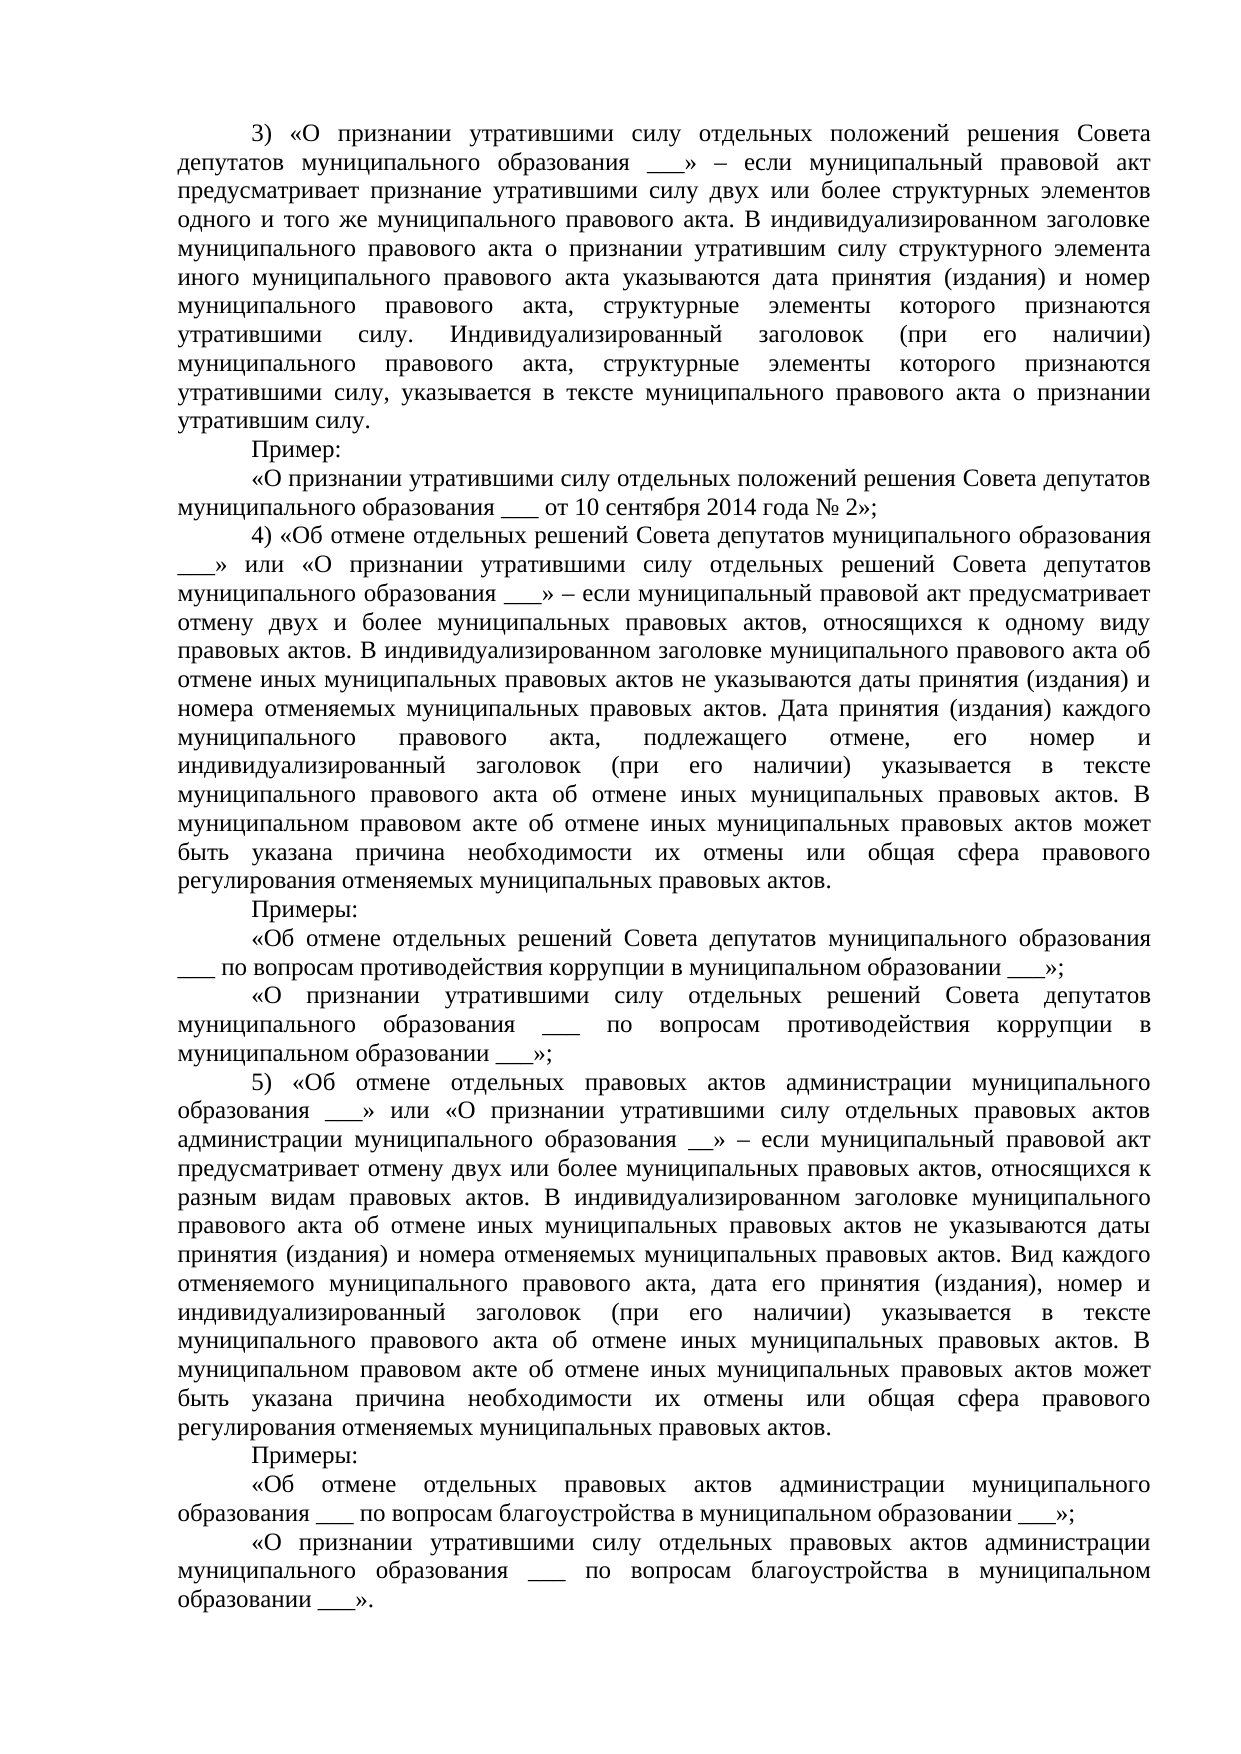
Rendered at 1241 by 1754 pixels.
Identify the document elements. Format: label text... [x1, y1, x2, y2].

text 4) «Об отмене отдельных решений Совета депутатов муниципального образования ___» или «О признании утратившими силу отдельных решений Совета депутатов муниципального образования ___» – если муниципальный правовой акт предусматривает отмену двух и более муниципальных правовых актов, относящихся к одному виду правовых актов. В индивидуализированном заголовке муниципального правового акта об отмене иных муниципальных правовых актов не указываются даты принятия (издания) и номера отменяемых муниципальных правовых актов. Дата принятия (издания) каждого муниципального правового акта, подлежащего отмене, его номер и индивидуализированный заголовок (при его наличии) указывается в тексте муниципального правового акта об отмене иных муниципальных правовых актов. В муниципальном правовом акте об отмене иных муниципальных правовых актов может быть указана причина необходимости их отмены или общая сфера правового регулирования отменяемых муниципальных правовых актов. [177, 521, 1152, 894]
text Примеры: [177, 1441, 1152, 1469]
text «О признании утратившими силу отдельных положений решения Совета депутатов муниципального образования ___ от 10 сентября 2014 года № 2»; [177, 463, 1152, 521]
text Пример: [177, 434, 1152, 463]
text 3) «О признании утратившими силу отдельных положений решения Совета депутатов муниципального образования ___» – если муниципальный правовой акт предусматривает признание утратившими силу двух или более структурных элементов одного и того же муниципального правового акта. В индивидуализированном заголовке муниципального правового акта о признании утратившим силу структурного элемента иного муниципального правового акта указываются дата принятия (издания) и номер муниципального правового акта, структурные элементы которого признаются утратившими силу. Индивидуализированный заголовок (при его наличии) муниципального правового акта, структурные элементы которого признаются утратившими силу, указывается в тексте муниципального правового акта о признании утратившим силу. [177, 118, 1152, 434]
text «О признании утратившими силу отдельных правовых актов администрации муниципального образования ___ по вопросам благоустройства в муниципальном образовании ___». [177, 1527, 1152, 1613]
text Примеры: [177, 894, 1152, 923]
text «Об отмене отдельных правовых актов администрации муниципального образования ___ по вопросам благоустройства в муниципальном образовании ___»; [177, 1469, 1152, 1527]
text «Об отмене отдельных решений Совета депутатов муниципального образования ___ по вопросам противодействия коррупции в муниципальном образовании ___»; [177, 923, 1152, 981]
text «О признании утратившими силу отдельных решений Совета депутатов муниципального образования ___ по вопросам противодействия коррупции в муниципальном образовании ___»; [177, 981, 1152, 1067]
text 5) «Об отмене отдельных правовых актов администрации муниципального образования ___» или «О признании утратившими силу отдельных правовых актов администрации муниципального образования __» – если муниципальный правовой акт предусматривает отмену двух или более муниципальных правовых актов, относящихся к разным видам правовых актов. В индивидуализированном заголовке муниципального правового акта об отмене иных муниципальных правовых актов не указываются даты принятия (издания) и номера отменяемых муниципальных правовых актов. Вид каждого отменяемого муниципального правового акта, дата его принятия (издания), номер и индивидуализированный заголовок (при его наличии) указывается в тексте муниципального правового акта об отмене иных муниципальных правовых актов. В муниципальном правовом акте об отмене иных муниципальных правовых актов может быть указана причина необходимости их отмены или общая сфера правового регулирования отменяемых муниципальных правовых актов. [177, 1067, 1152, 1441]
